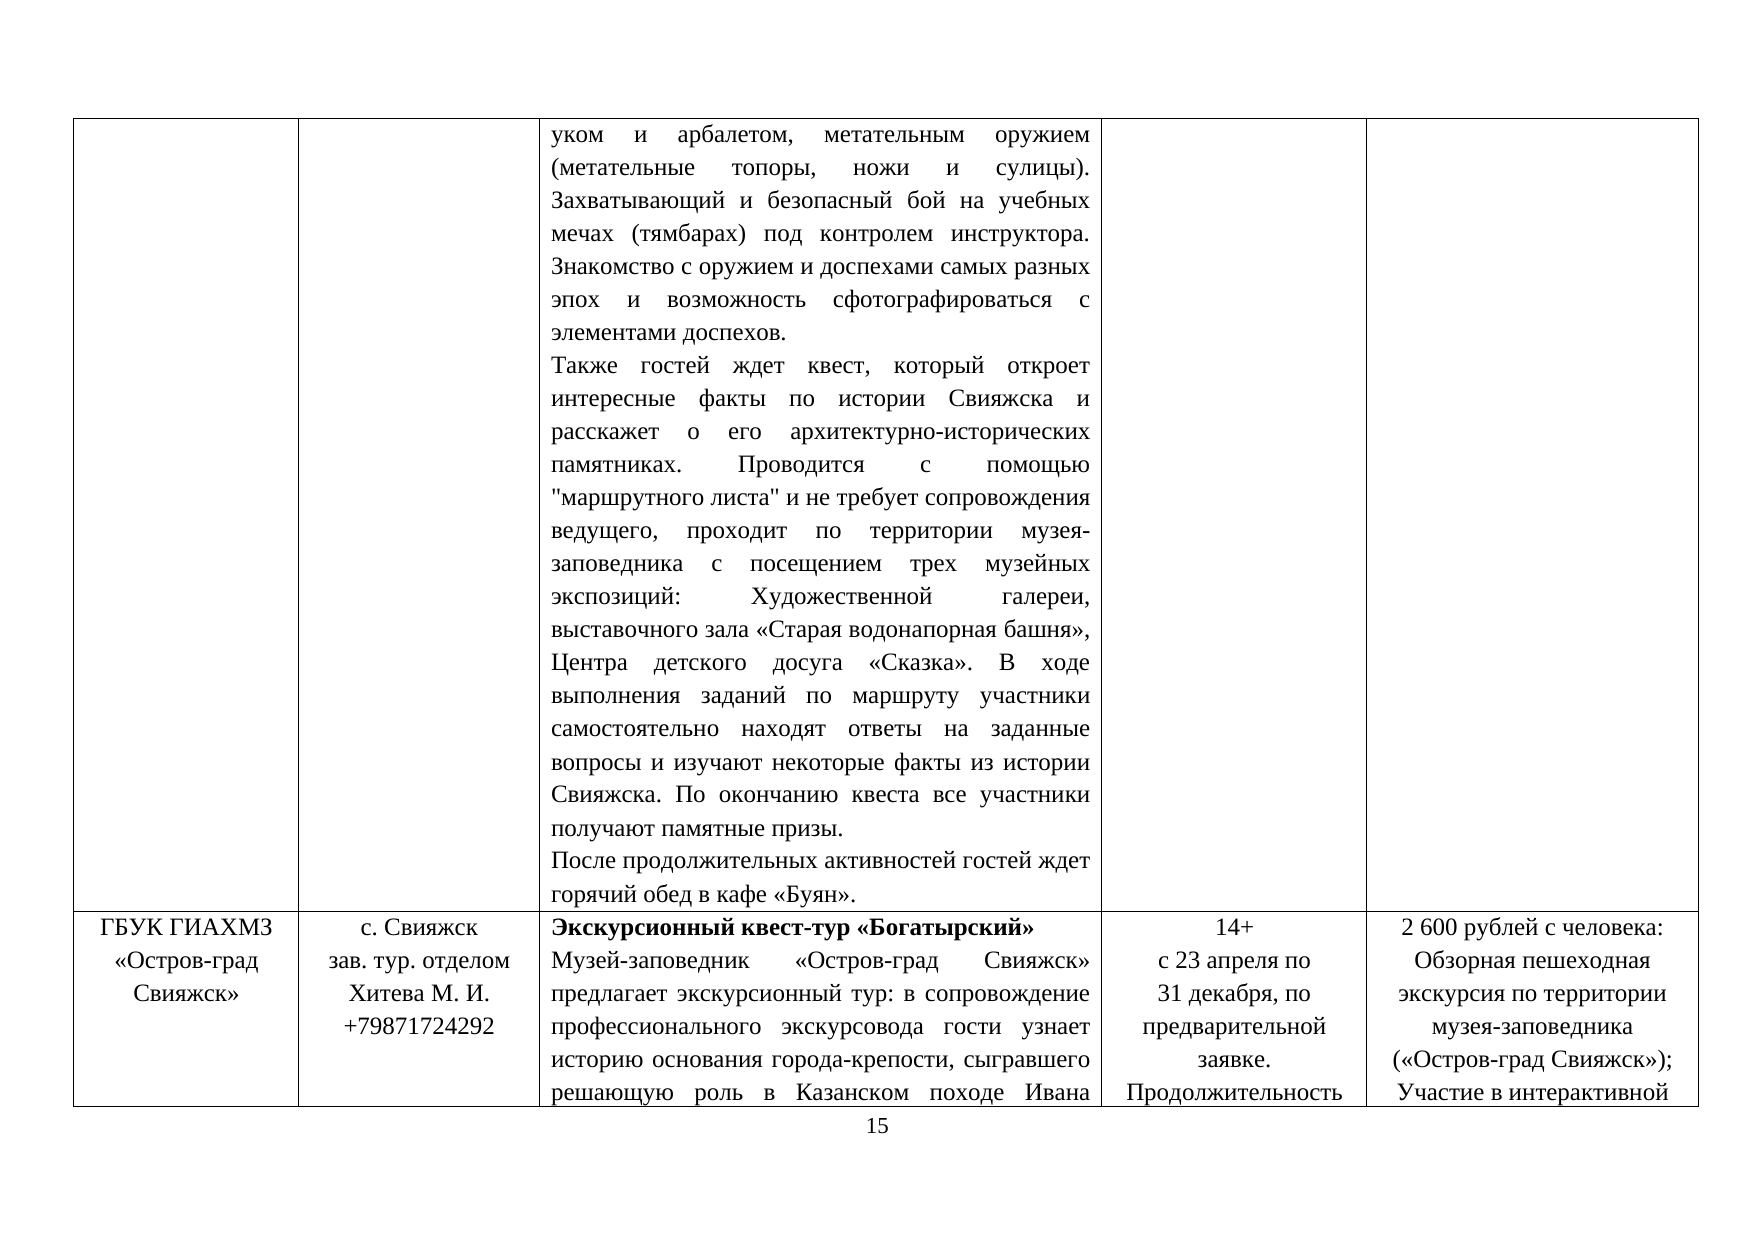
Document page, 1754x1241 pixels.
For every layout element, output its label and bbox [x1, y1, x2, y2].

table_cell [74, 912, 298, 1106]
table_cell [540, 912, 1101, 1106]
table_cell [299, 912, 539, 1106]
table_cell [1367, 912, 1698, 1106]
table_cell [540, 119, 1101, 911]
table_cell [1102, 912, 1366, 1106]
table_cell [1102, 119, 1366, 911]
table_cell [74, 119, 298, 911]
table_cell [299, 119, 539, 911]
table_cell [1367, 119, 1698, 911]
